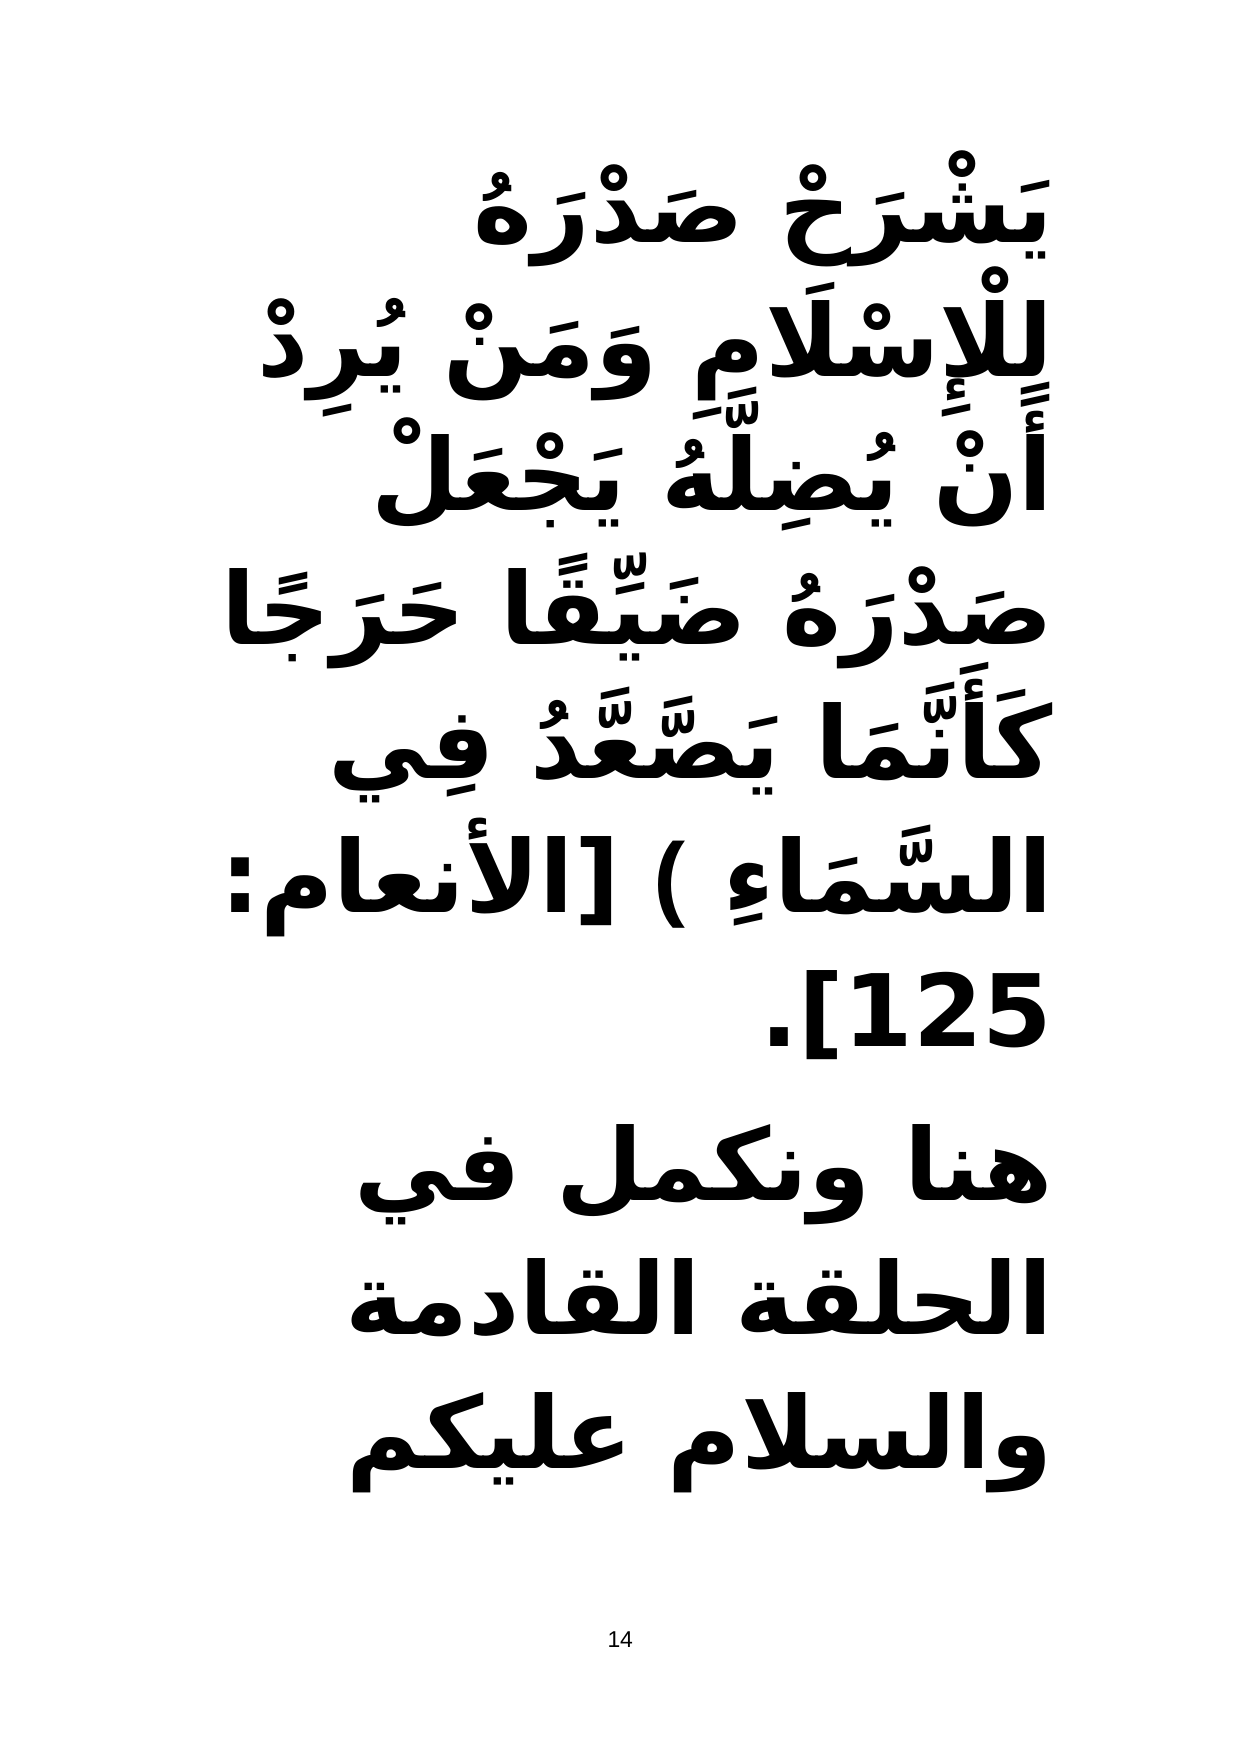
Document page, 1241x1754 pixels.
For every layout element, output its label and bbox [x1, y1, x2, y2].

text [187, 150, 1053, 1069]
text [187, 1108, 1053, 1492]
